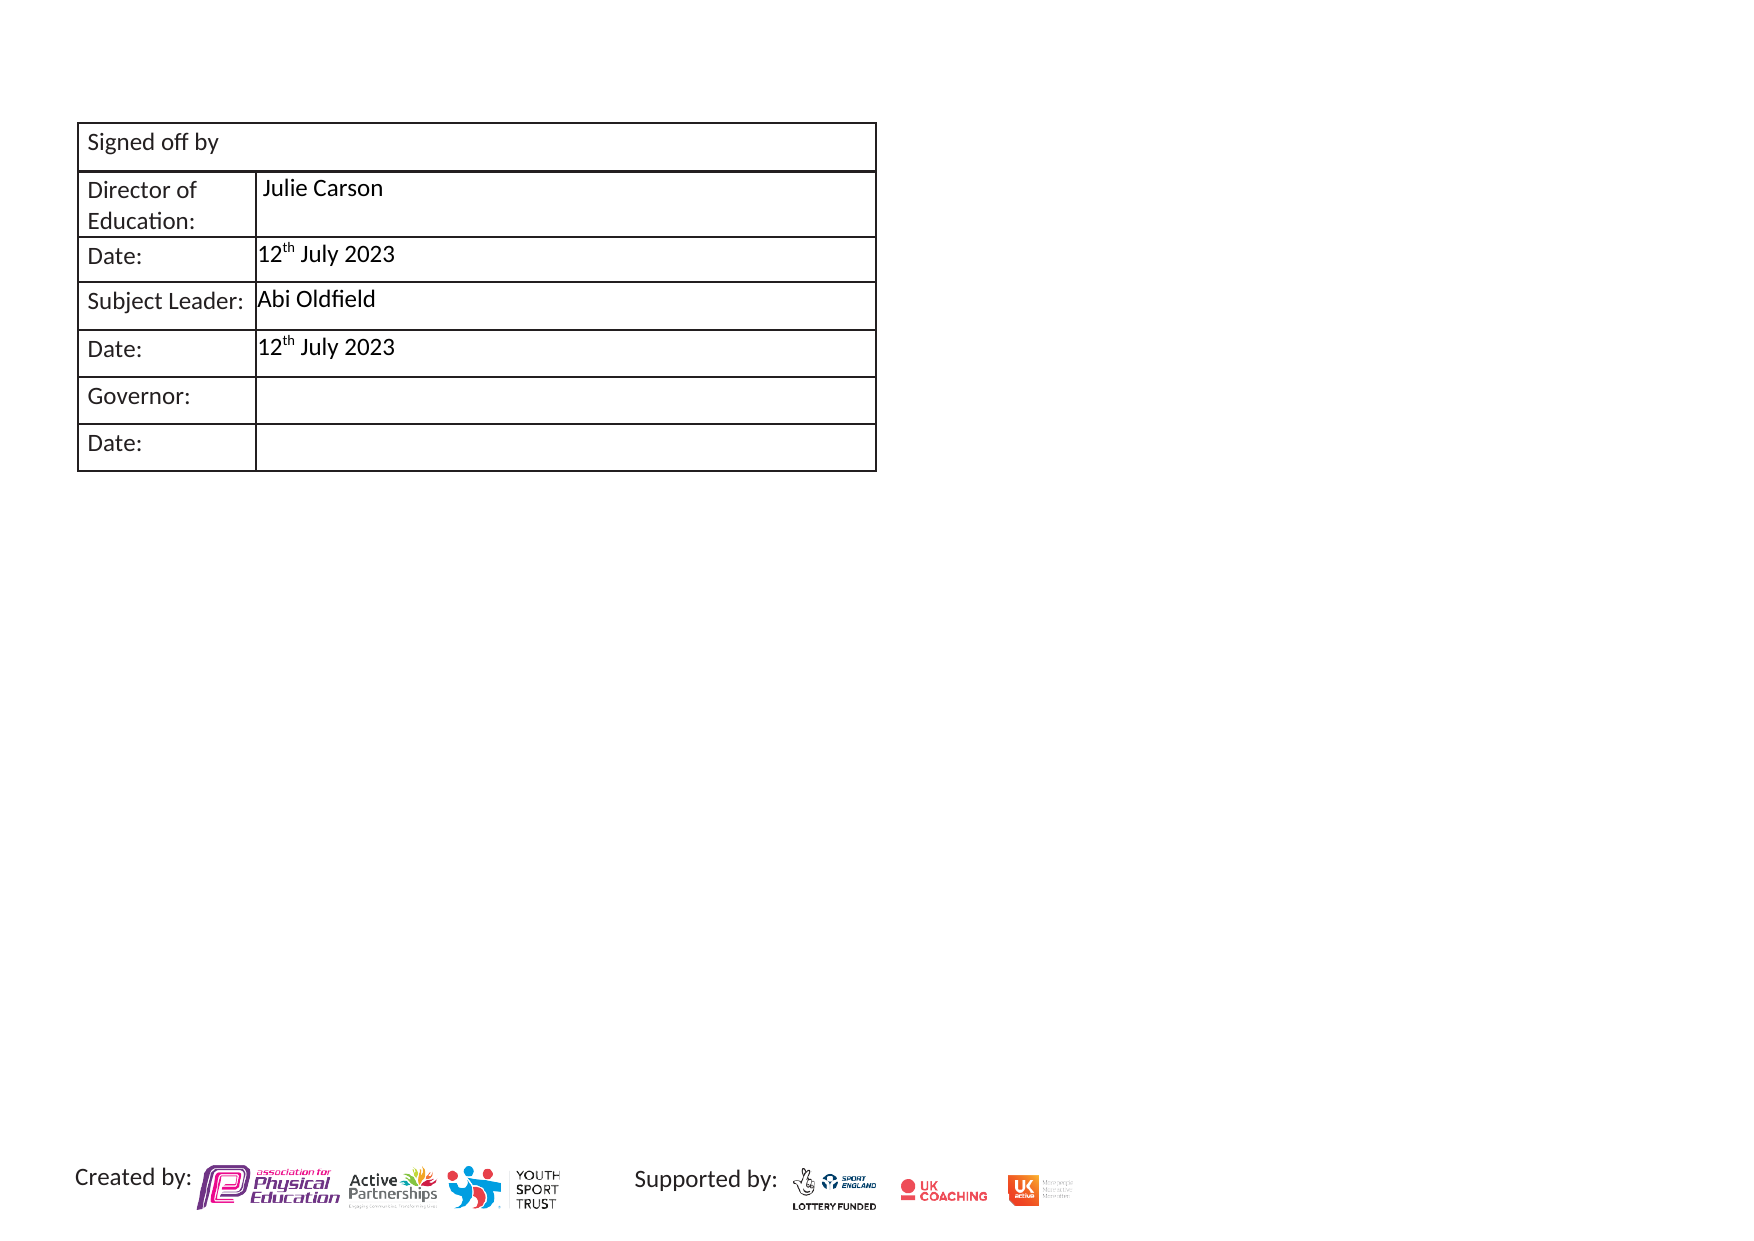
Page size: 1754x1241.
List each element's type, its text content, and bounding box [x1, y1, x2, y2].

picture [1008, 1174, 1073, 1206]
table_cell Date: [79, 425, 255, 470]
table_cell Date: [79, 238, 255, 281]
table_cell [257, 425, 875, 470]
picture [793, 1168, 876, 1210]
table_cell Date: [79, 331, 255, 376]
picture [920, 1181, 987, 1201]
table_cell 12th July 2023 [257, 331, 875, 376]
table_cell Abi Oldfield [257, 283, 875, 329]
picture [196, 1165, 560, 1210]
table_cell [257, 378, 875, 423]
table_cell Julie Carson [257, 173, 875, 236]
table_header Signed off by [79, 124, 875, 170]
table_cell Director of Education: [79, 173, 255, 236]
table_cell Subject Leader: [79, 283, 255, 329]
table_cell 12th July 2023 [257, 238, 875, 281]
table_cell Governor: [79, 378, 255, 423]
